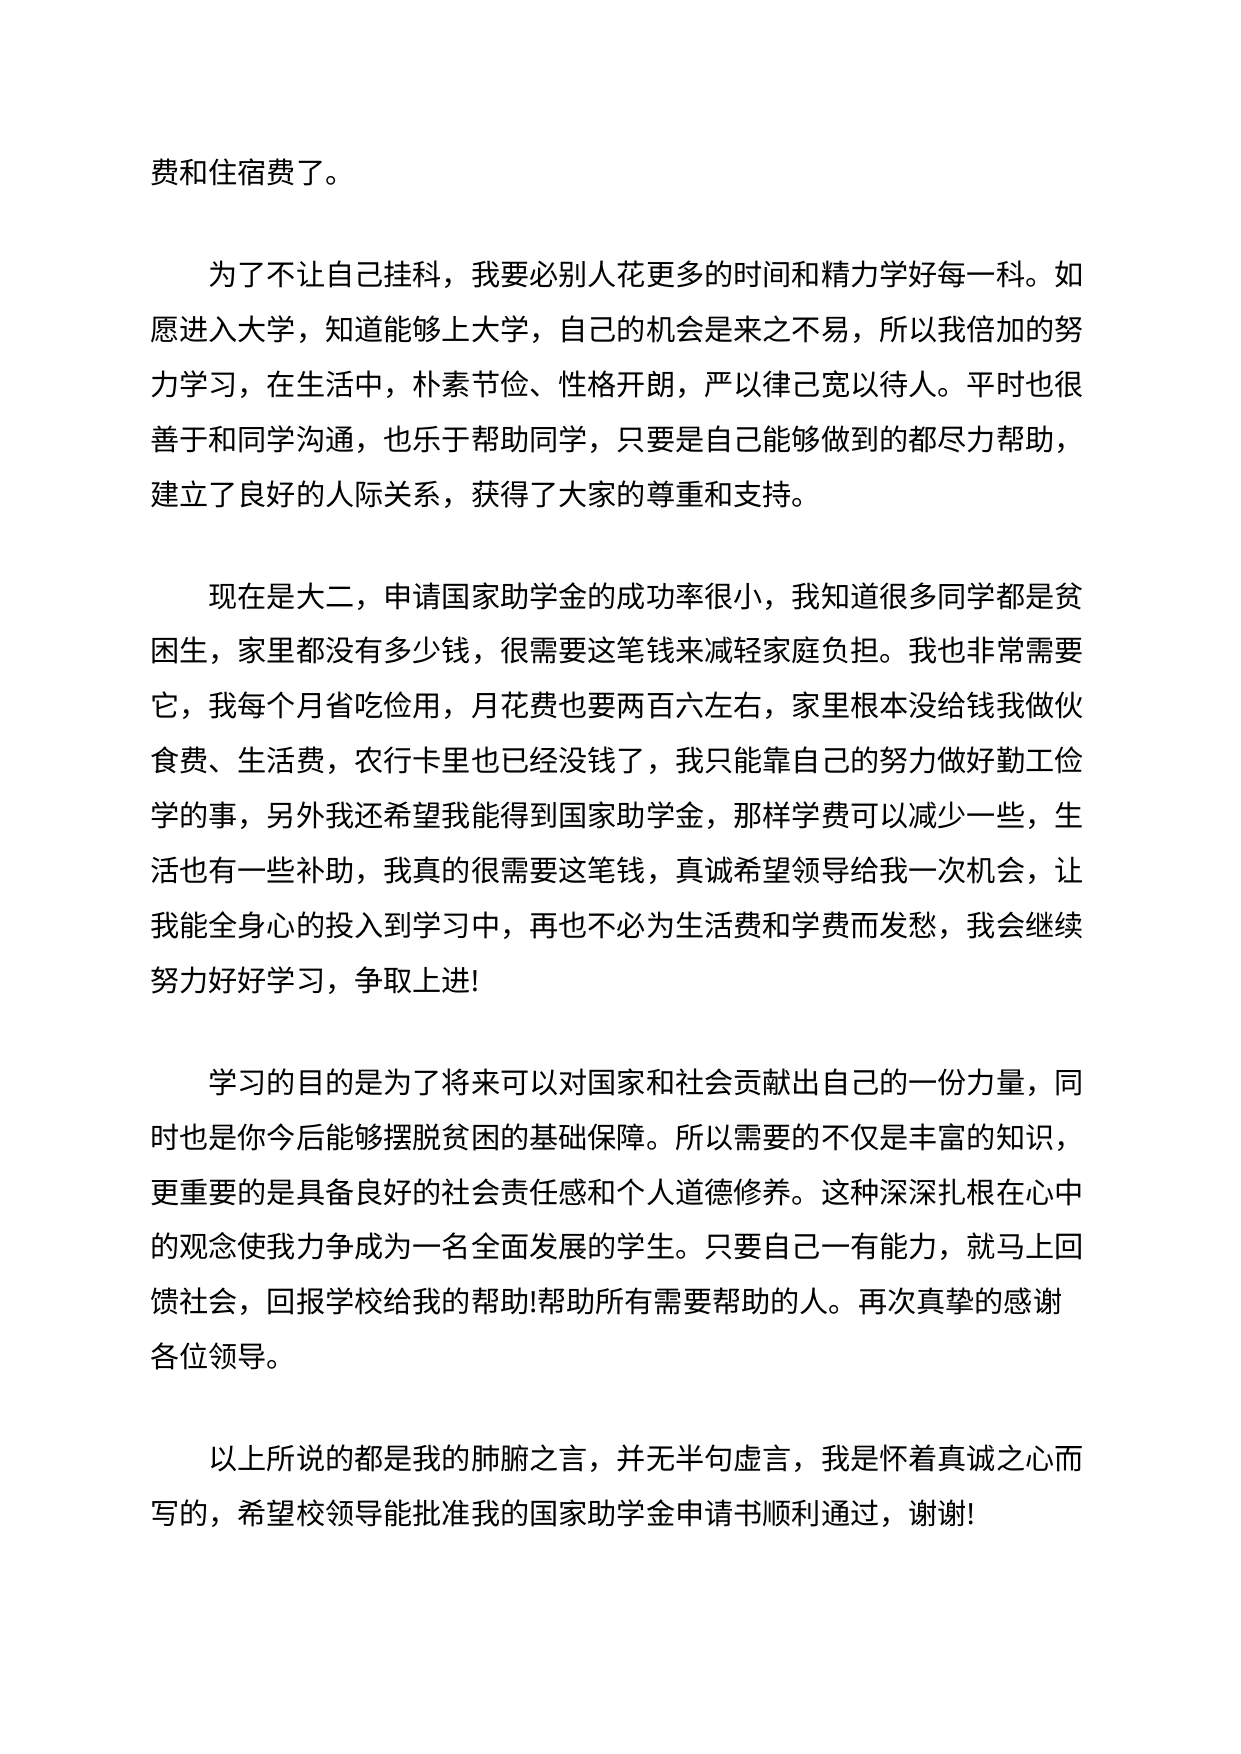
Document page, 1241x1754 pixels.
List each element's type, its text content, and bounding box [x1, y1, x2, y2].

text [150, 150, 1090, 192]
text 现在是大二，申请国家助学金的成功率很小，我知道很多同学都是贫困生，家里都没有多少钱，很需要这笔钱来减轻家庭负担。我也非常需要它，我每个月省吃俭用，月花费也要两百六左右，家里根本没给钱我做伙食费、生活费，农行卡里也已经没钱了，我只能靠自己的努力做好勤工俭学的事，另外我还希望我能得到国家助学金，那样学费可以减少一些，生活也有一些补助，我真的很需要这笔钱，真诚希望领导给我一次机会，让我能全身心的投入到学习中，再也不必为生活费和学费而发愁，我会继续努力好好学习，争取上进! [150, 573, 1090, 1000]
text 以上所说的都是我的肺腑之言，并无半句虚言，我是怀着真诚之心而写的，希望校领导能批准我的国家助学金申请书顺利通过，谢谢! [150, 1436, 1090, 1533]
text 学习的目的是为了将来可以对国家和社会贡献出自己的一份力量，同时也是你今后能够摆脱贫困的基础保障。所以需要的不仅是丰富的知识，更重要的是具备良好的社会责任感和个人道德修养。这种深深扎根在心中的观念使我力争成为一名全面发展的学生。只要自己一有能力，就马上回馈社会，回报学校给我的帮助!帮助所有需要帮助的人。再次真挚的感谢各位领导。 [150, 1059, 1090, 1376]
text 为了不让自己挂科，我要必别人花更多的时间和精力学好每一科。如愿进入大学，知道能够上大学，自己的机会是来之不易，所以我倍加的努力学习，在生活中，朴素节俭、性格开朗，严以律己宽以待人。平时也很善于和同学沟通，也乐于帮助同学，只要是自己能够做到的都尽力帮助，建立了良好的人际关系，获得了大家的尊重和支持。 [150, 252, 1090, 514]
